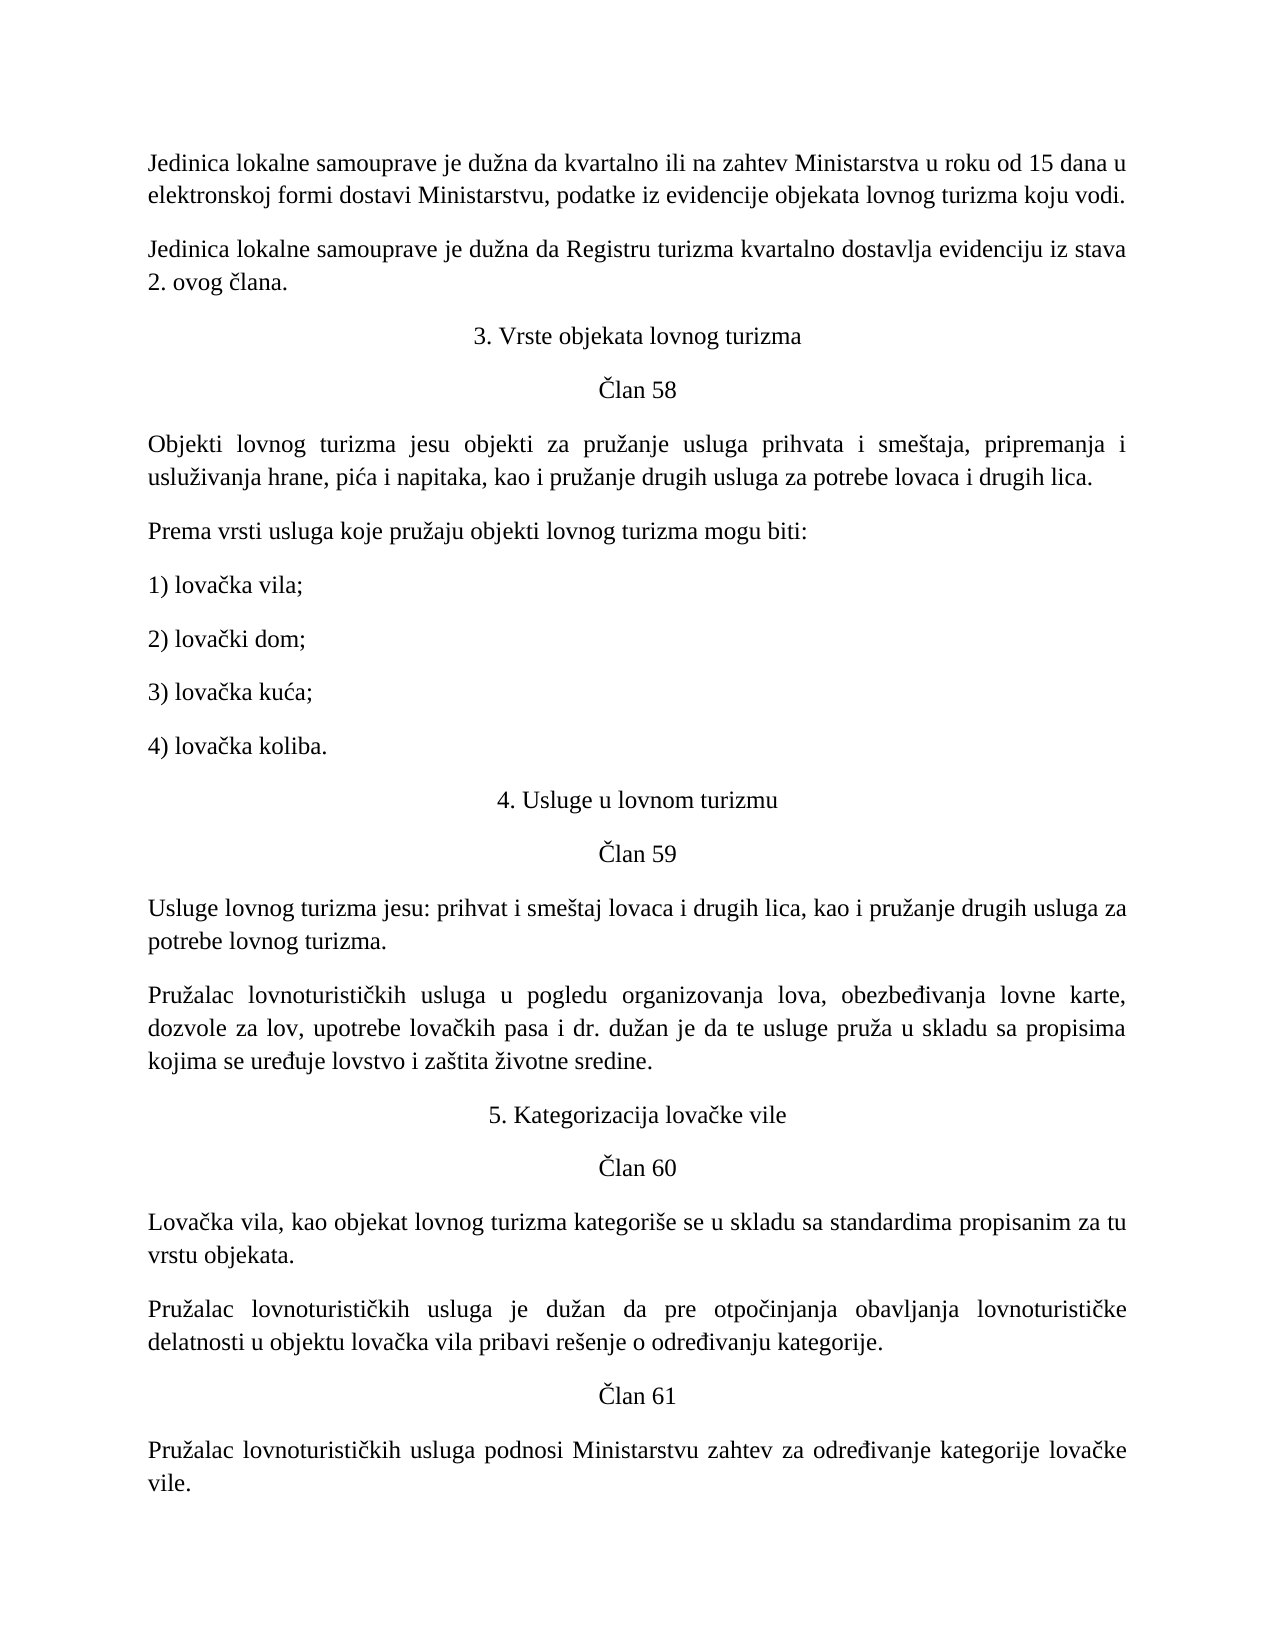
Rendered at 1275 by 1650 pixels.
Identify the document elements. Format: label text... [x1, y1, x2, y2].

text Član 61 [148, 1381, 1127, 1410]
text Usluge lovnog turizma jesu: prihvat i smeštaj lovaca i drugih lica, kao i pružanje drugih usluga za potrebe lovnog turizma. [148, 893, 1127, 955]
text Prema vrsti usluga koje pružaju objekti lovnog turizma mogu biti: [148, 516, 1127, 545]
text Lovačka vila, kao objekat lovnog turizma kategoriše se u skladu sa standardima propisanim za tu vrstu objekata. [148, 1207, 1127, 1269]
text Jedinica lokalne samouprave je dužna da kvartalno ili na zahtev Ministarstva u roku od 15 dana u elektronskoj formi dostavi Ministarstvu, podatke iz evidencije objekata lovnog turizma koju vodi. [148, 148, 1127, 209]
text Pružalac lovnoturističkih usluga je dužan da pre otpočinjanja obavljanja lovnoturističke delatnosti u objektu lovačka vila pribavi rešenje o određivanju kategorije. [148, 1294, 1127, 1356]
text Jedinica lokalne samouprave je dužna da Registru turizma kvartalno dostavlja evidenciju iz stava 2. ovog člana. [148, 234, 1127, 296]
text Član 60 [148, 1153, 1127, 1182]
text Objekti lovnog turizma jesu objekti za pružanje usluga prihvata i smeštaja, pripremanja i usluživanja hrane, pića i napitaka, kao i pružanje drugih usluga za potrebe lovaca i drugih lica. [148, 429, 1127, 491]
text 5. Kategorizacija lovačke vile [148, 1100, 1127, 1128]
text Član 59 [148, 839, 1127, 868]
text 3. Vrste objekata lovnog turizma [148, 321, 1127, 350]
text 4) lovačka koliba. [148, 731, 1127, 760]
text Pružalac lovnoturističkih usluga podnosi Ministarstvu zahtev za određivanje kategorije lovačke vile. [148, 1435, 1127, 1497]
text Član 58 [148, 375, 1127, 404]
text 1) lovačka vila; [148, 570, 1127, 598]
text 4. Usluge u lovnom turizmu [148, 785, 1127, 814]
text 2) lovački dom; [148, 624, 1127, 652]
text 3) lovačka kuća; [148, 677, 1127, 706]
text Pružalac lovnoturističkih usluga u pogledu organizovanja lova, obezbeđivanja lovne karte, dozvole za lov, upotrebe lovačkih pasa i dr. dužan je da te usluge pruža u skladu sa propisima kojima se uređuje lovstvo i zaštita životne sredine. [148, 980, 1127, 1074]
